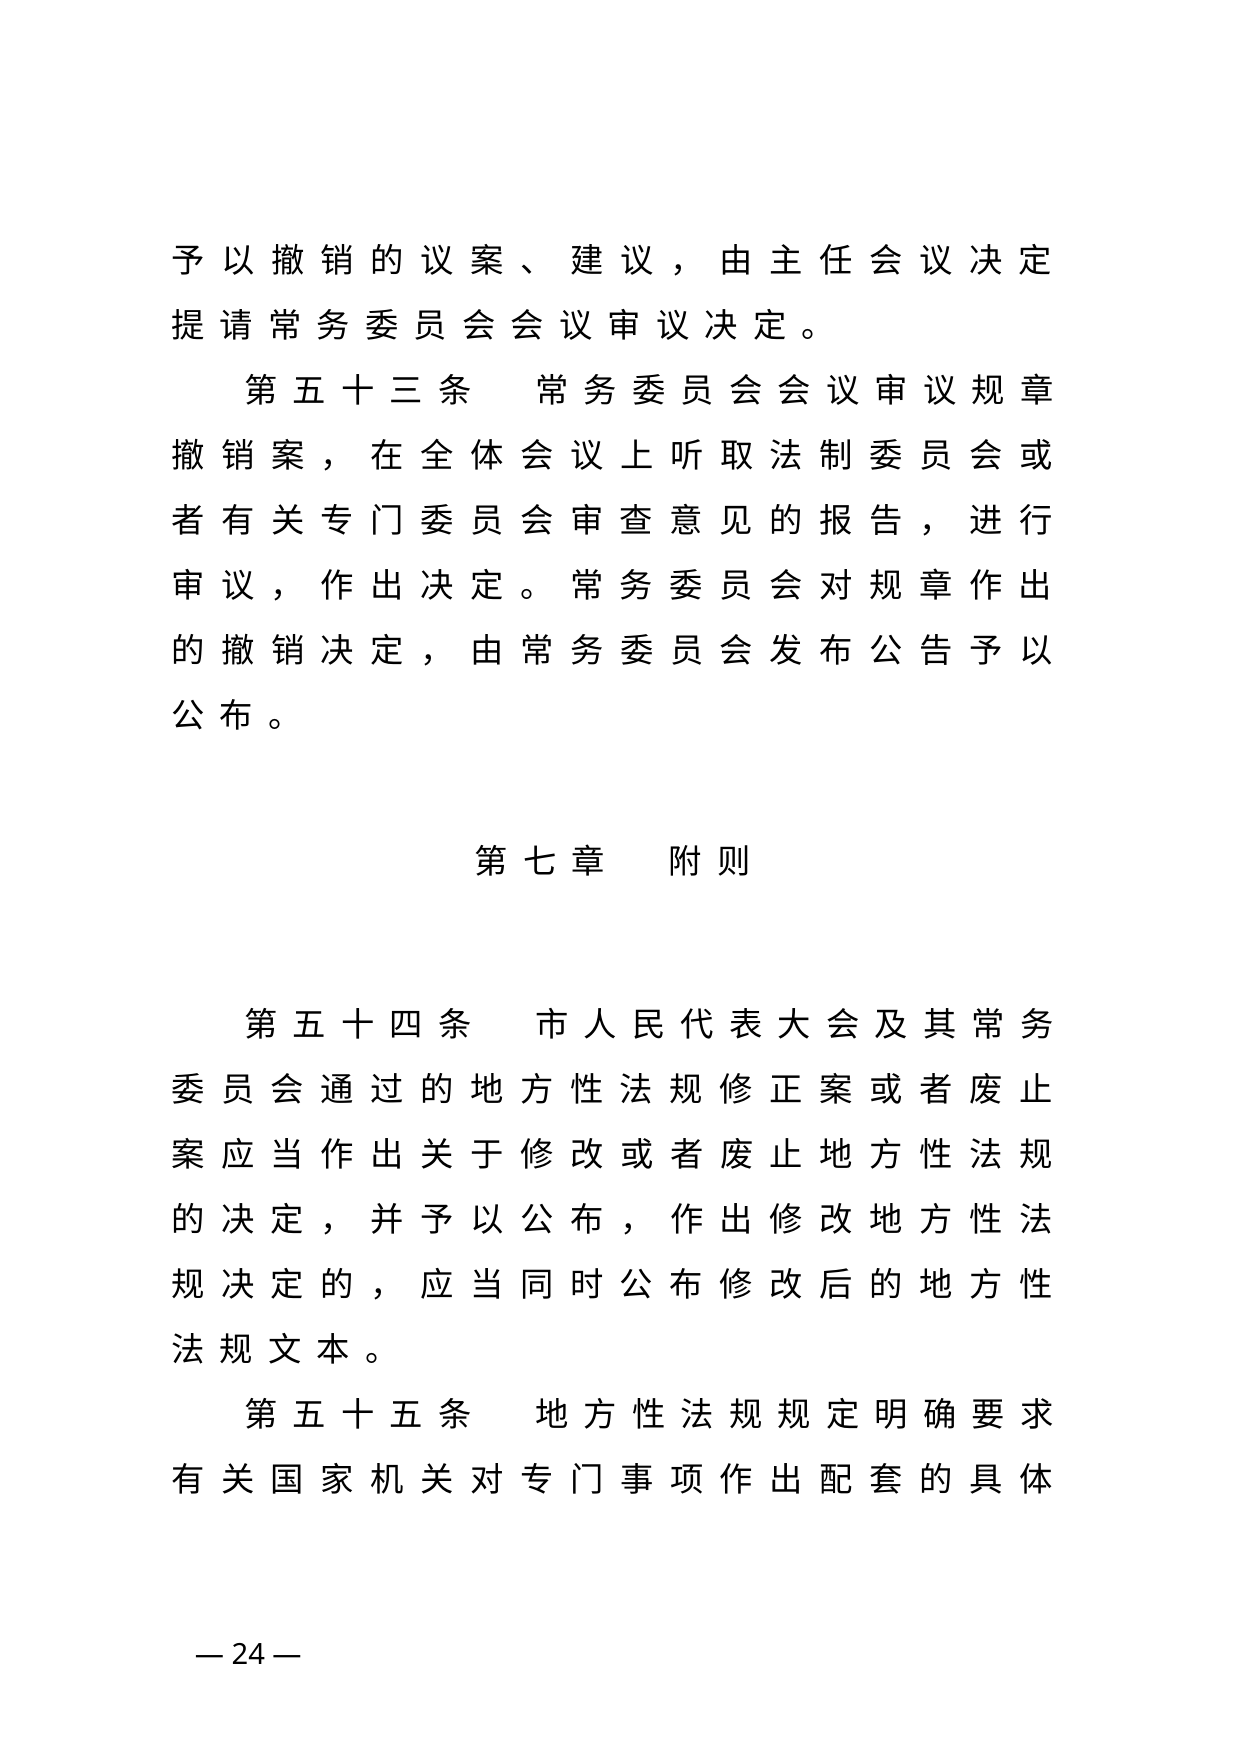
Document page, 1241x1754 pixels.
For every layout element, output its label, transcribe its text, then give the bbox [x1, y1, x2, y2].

text 第五十四条 市人民代表大会及其常务委员会通过的地方性法规修正案或者废止案应当作出关于修改或者废止地方性法规的决定，并予以公布，作出修改地方性法规决定的，应当同时公布修改后的地方性法规文本。 [171, 989, 1069, 1379]
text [171, 1379, 1069, 1509]
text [171, 226, 1069, 356]
text 第五十三条 常务委员会会议审议规章撤销案，在全体会议上听取法制委员会或者有关专门委员会审查意见的报告，进行审议，作出决定。常务委员会对规章作出的撤销决定，由常务委员会发布公告予以公布。 [171, 356, 1069, 746]
text 第七章 附则 [171, 827, 1069, 892]
